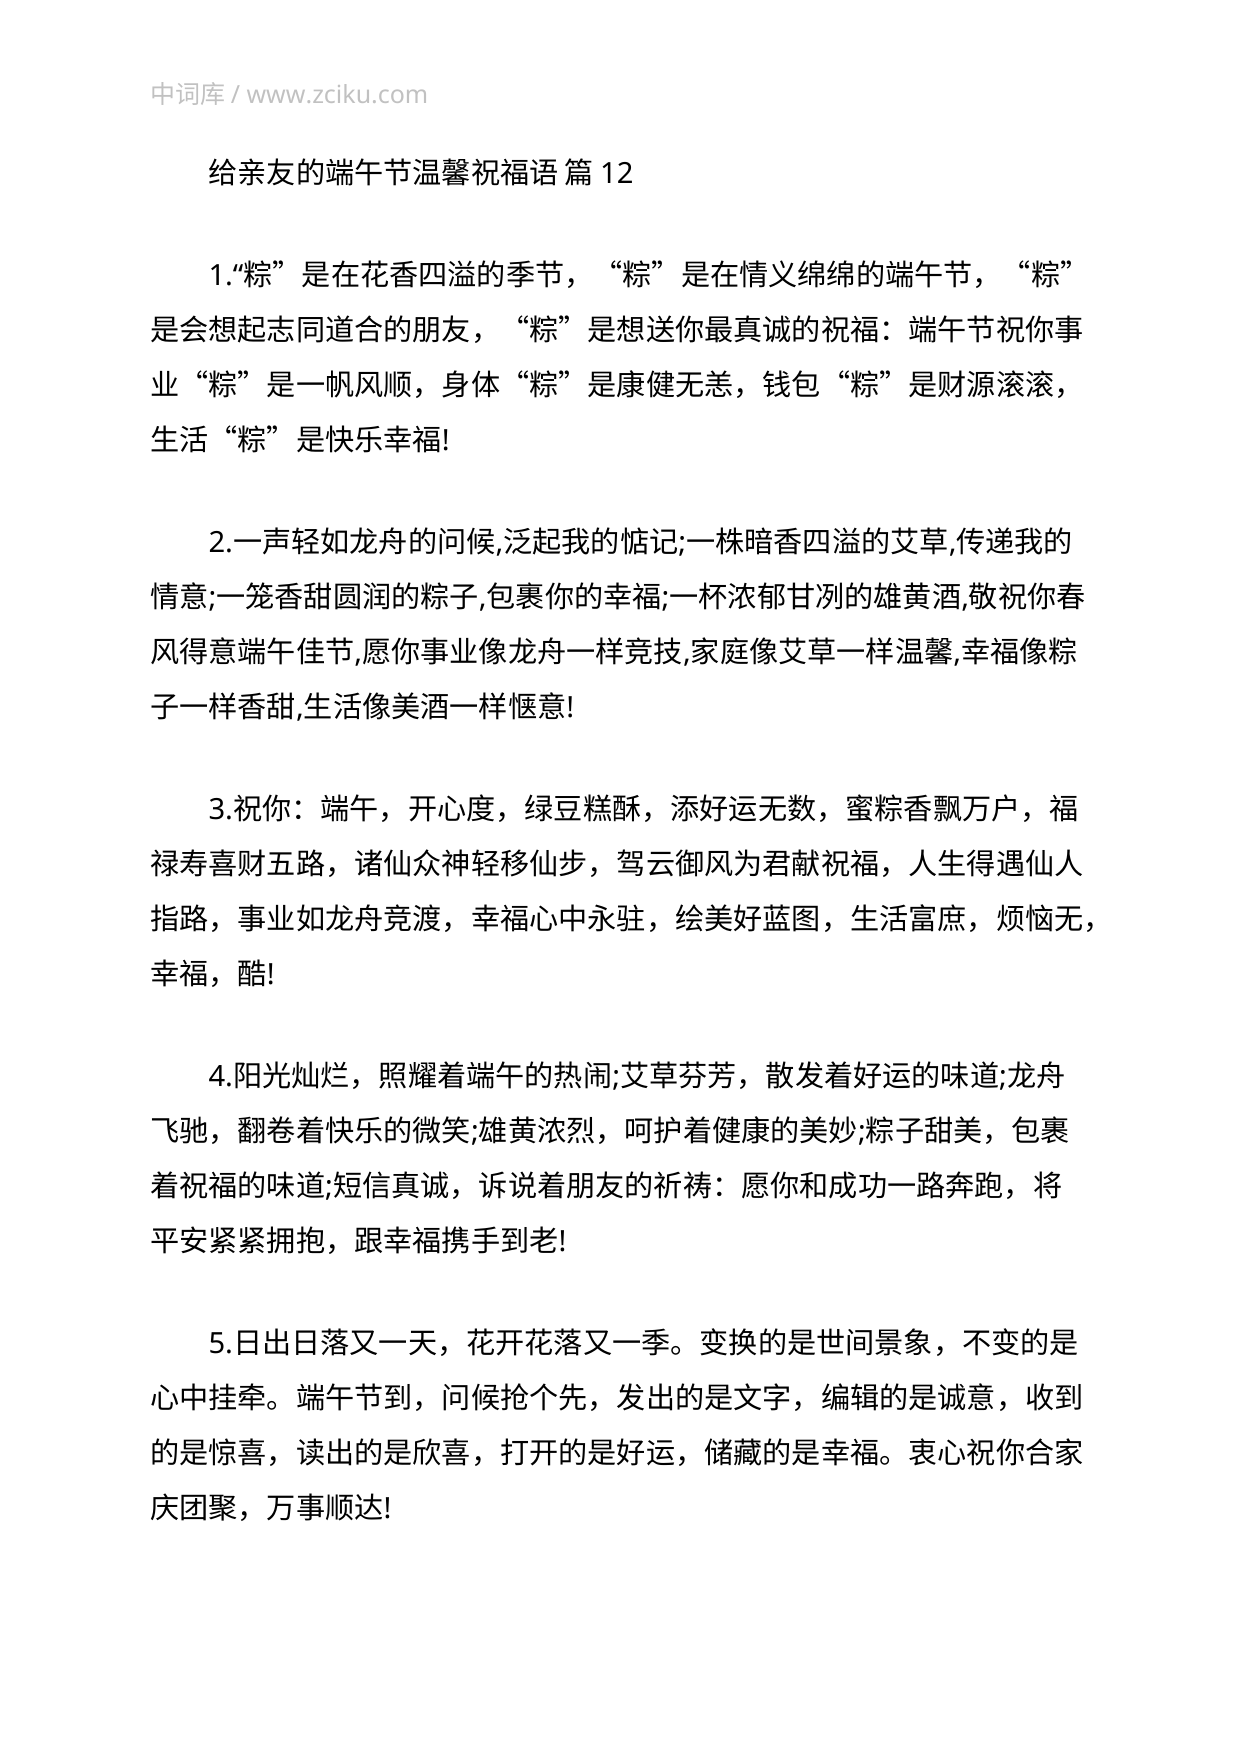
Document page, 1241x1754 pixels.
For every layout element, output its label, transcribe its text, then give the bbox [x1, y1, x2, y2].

text 2.一声轻如龙舟的问候,泛起我的惦记;一株暗香四溢的艾草,传递我的情意;一笼香甜圆润的粽子,包裹你的幸福;一杯浓郁甘冽的雄黄酒,敬祝你春风得意端午佳节,愿你事业像龙舟一样竞技,家庭像艾草一样温馨,幸福像粽子一样香甜,生活像美酒一样惬意! [150, 519, 1090, 726]
text 给亲友的端午节温馨祝福语 篇12 [150, 150, 1090, 192]
text 1.“粽”是在花香四溢的季节，“粽”是在情义绵绵的端午节，“粽”是会想起志同道合的朋友，“粽”是想送你最真诚的祝福：端午节祝你事业“粽”是一帆风顺，身体“粽”是康健无恙，钱包“粽”是财源滚滚，生活“粽”是快乐幸福! [150, 252, 1090, 459]
text 5.日出日落又一天，花开花落又一季。变换的是世间景象，不变的是心中挂牵。端午节到，问候抢个先，发出的是文字，编辑的是诚意，收到的是惊喜，读出的是欣喜，打开的是好运，储藏的是幸福。衷心祝你合家庆团聚，万事顺达! [150, 1319, 1090, 1527]
text 3.祝你：端午，开心度，绿豆糕酥，添好运无数，蜜粽香飘万户，福禄寿喜财五路，诸仙众神轻移仙步，驾云御风为君献祝福，人生得遇仙人指路，事业如龙舟竞渡，幸福心中永驻，绘美好蓝图，生活富庶，烦恼无，幸福，酷! [150, 786, 1090, 993]
text 4.阳光灿烂，照耀着端午的热闹;艾草芬芳，散发着好运的味道;龙舟飞驰，翻卷着快乐的微笑;雄黄浓烈，呵护着健康的美妙;粽子甜美，包裹着祝福的味道;短信真诚，诉说着朋友的祈祷：愿你和成功一路奔跑，将平安紧紧拥抱，跟幸福携手到老! [150, 1052, 1090, 1260]
